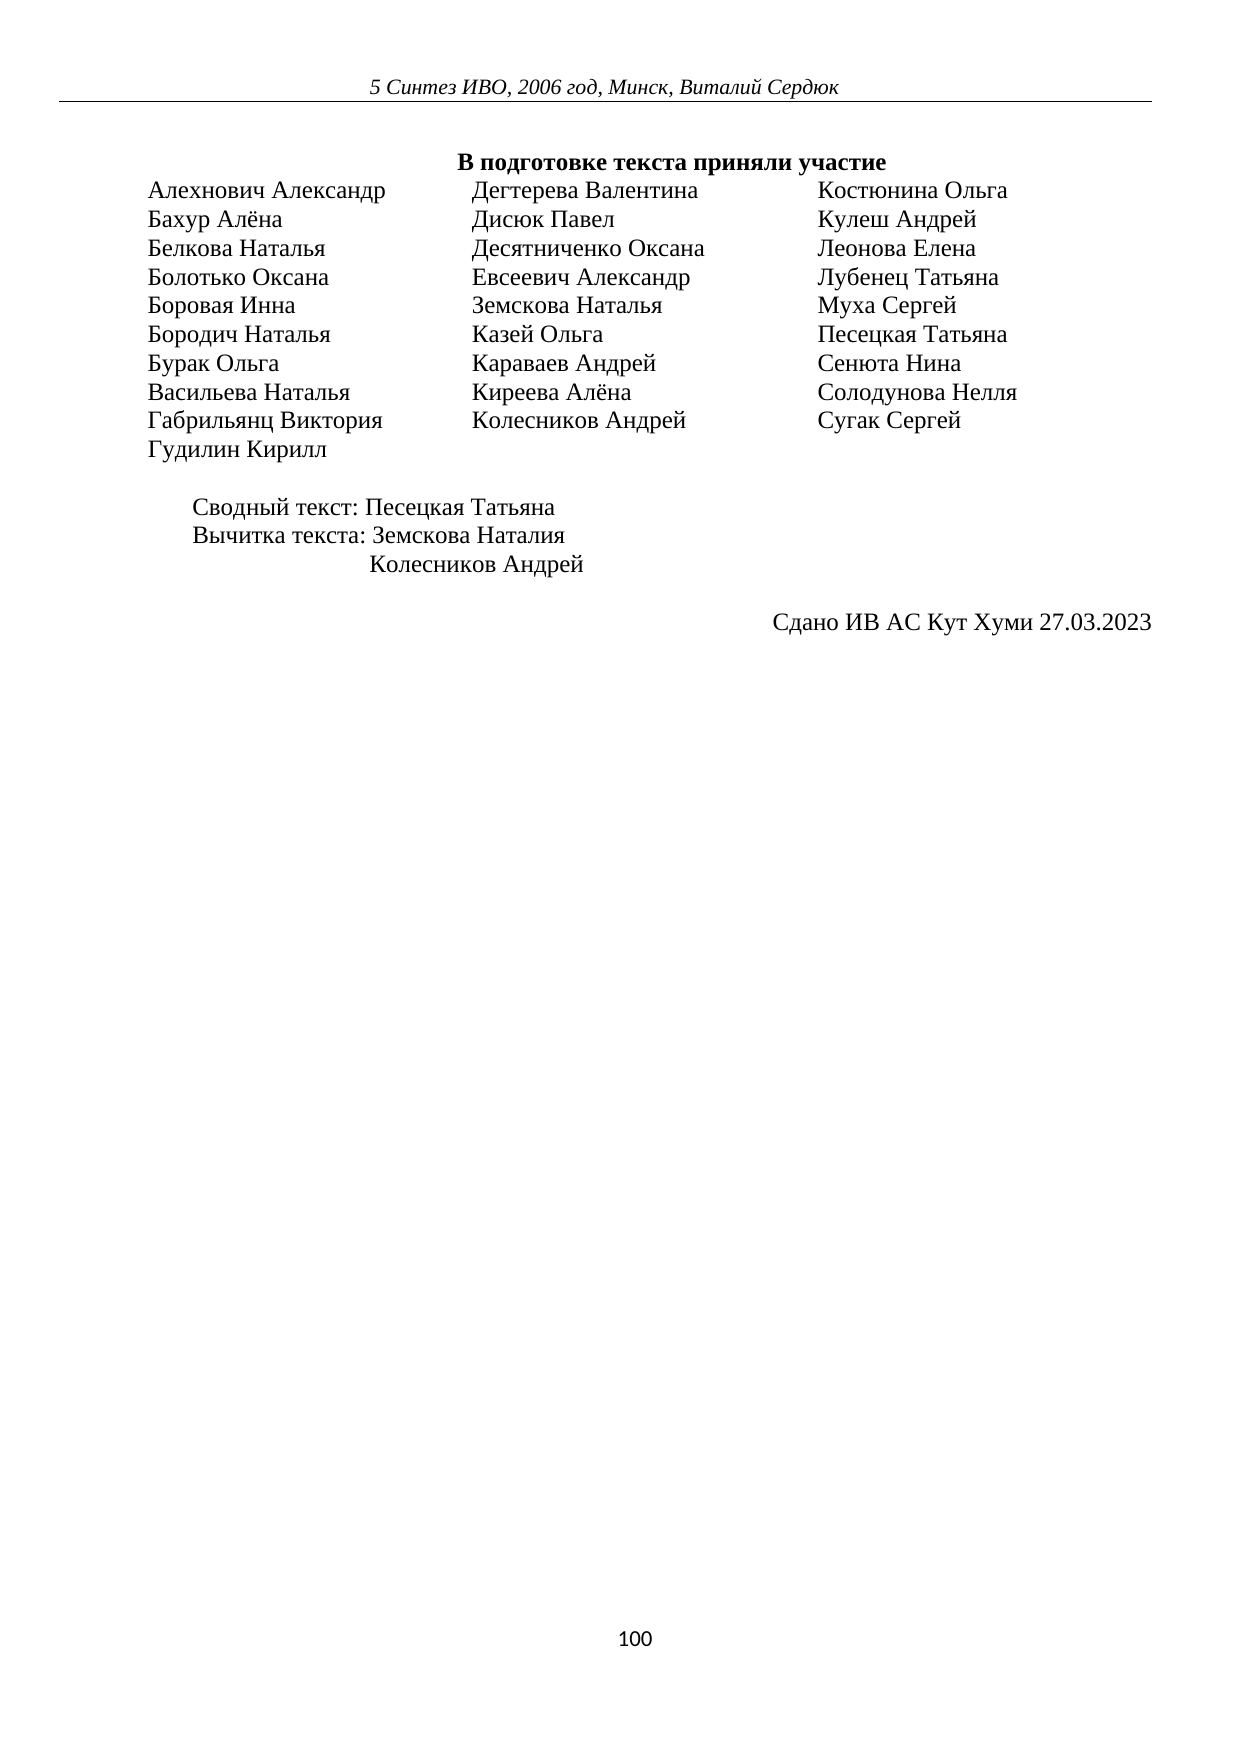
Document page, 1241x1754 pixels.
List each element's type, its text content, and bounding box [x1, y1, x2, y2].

text Сводный текст: Песецкая Татьяна [118, 492, 1152, 521]
table_header Костюнина Ольга Кулеш Андрей Леонова Елена Лубенец Татьяна Муха Сергей Песецкая Татьяна Сенюта Нина Солодунова Нелля Сугак Сергей [798, 176, 1151, 492]
table_header Алехнович Александр Бахур Алёна Белкова Наталья Болотько Оксана Боровая Инна Бородич Наталья Бурак Ольга Васильева Наталья Габрильянц Виктория Гудилин Кирилл [118, 176, 442, 492]
text Вычитка текста: Земскова Наталия [118, 521, 1152, 549]
text Колесников Андрей [118, 549, 1152, 578]
text Сдано ИВ АС Кут Хуми 27.03.2023 [118, 607, 1152, 636]
table_header Дегтерева Валентина Дисюк Павел Десятниченко Оксана Евсеевич Александр Земскова Наталья Казей Ольга Караваев Андрей Киреева Алёна Колесников Андрей [443, 176, 798, 492]
text В подготовке текста приняли участие [118, 147, 1152, 176]
